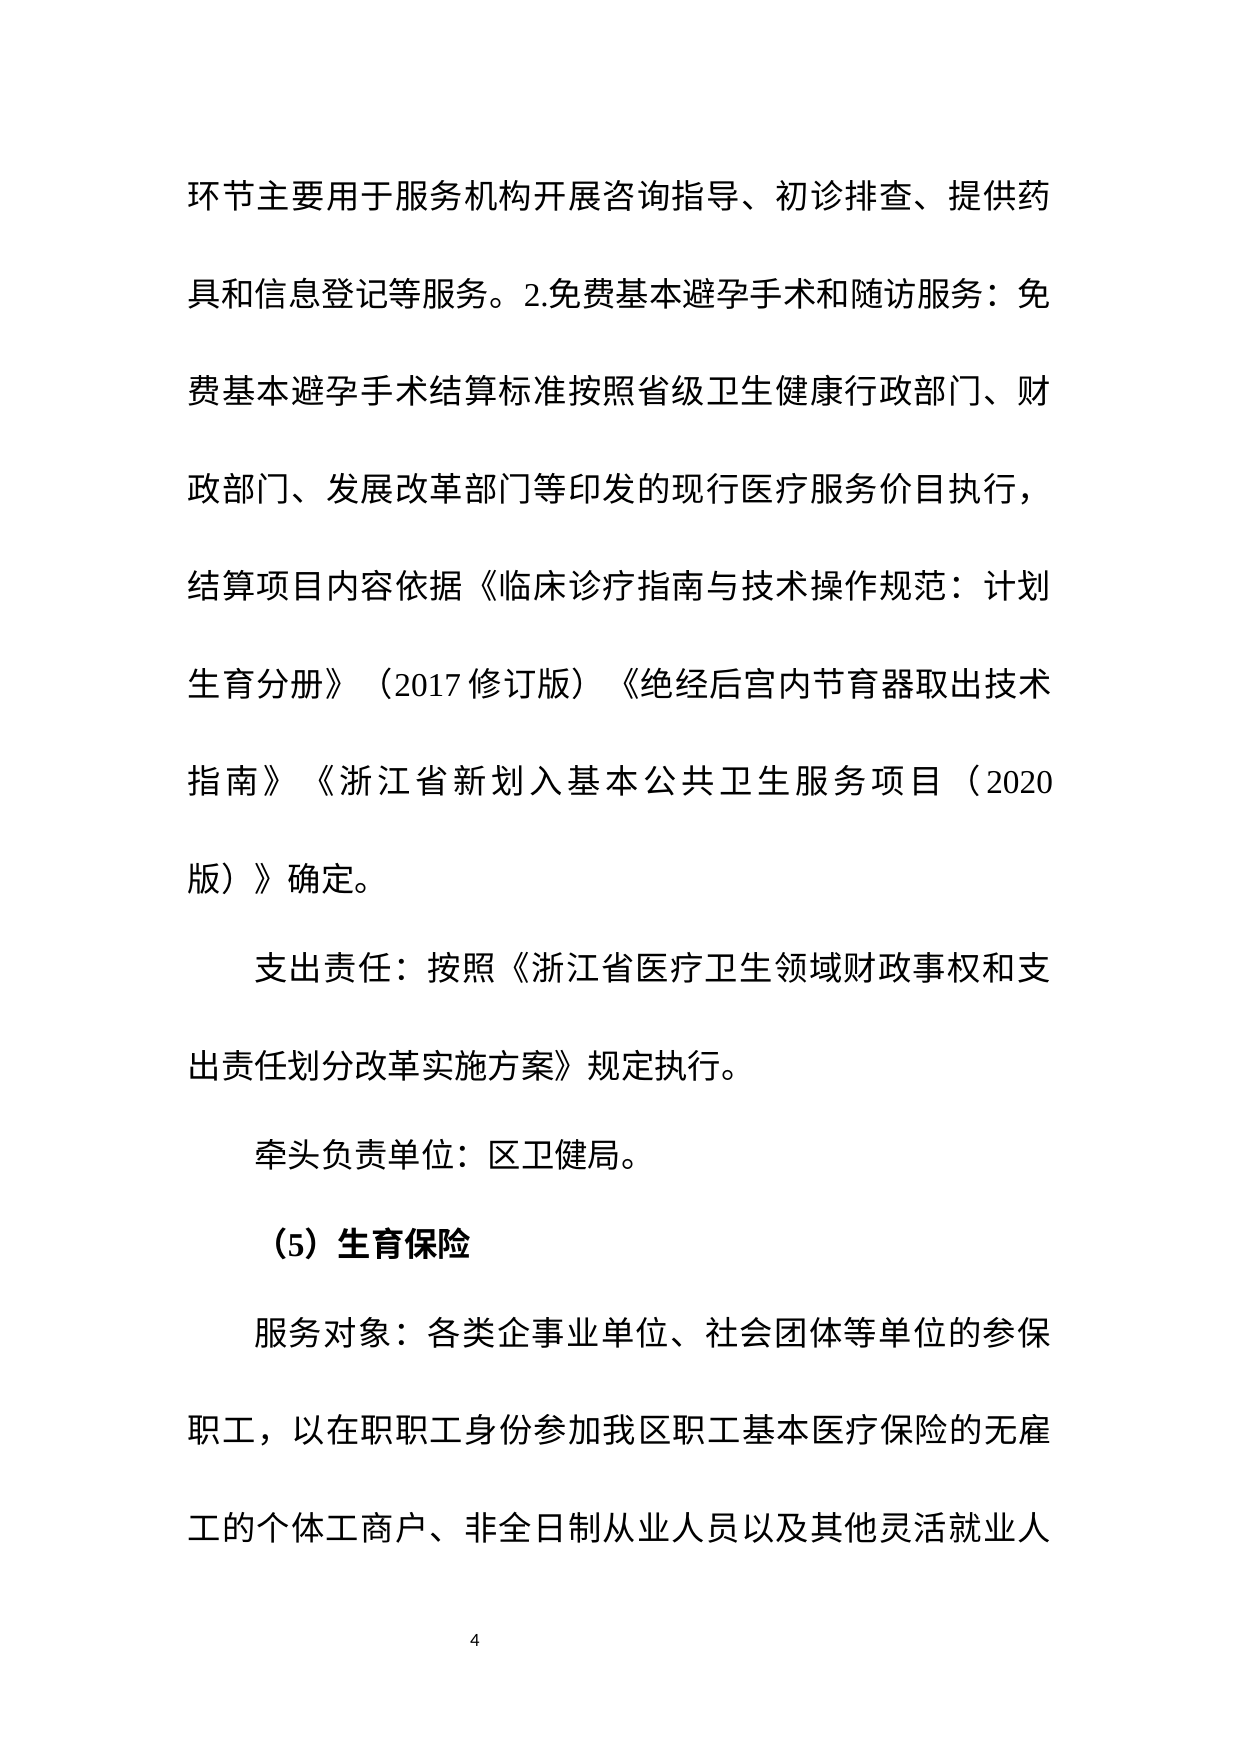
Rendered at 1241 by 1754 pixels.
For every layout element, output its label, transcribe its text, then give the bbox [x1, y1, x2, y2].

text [187, 162, 1053, 909]
text 牵头负责单位：区卫健局。 [187, 1120, 1053, 1185]
text 支出责任：按照《浙江省医疗卫生领域财政事权和支出责任划分改革实施方案》规定执行。 [187, 933, 1053, 1096]
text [187, 1298, 1053, 1558]
text （5）生育保险 [187, 1209, 1053, 1274]
